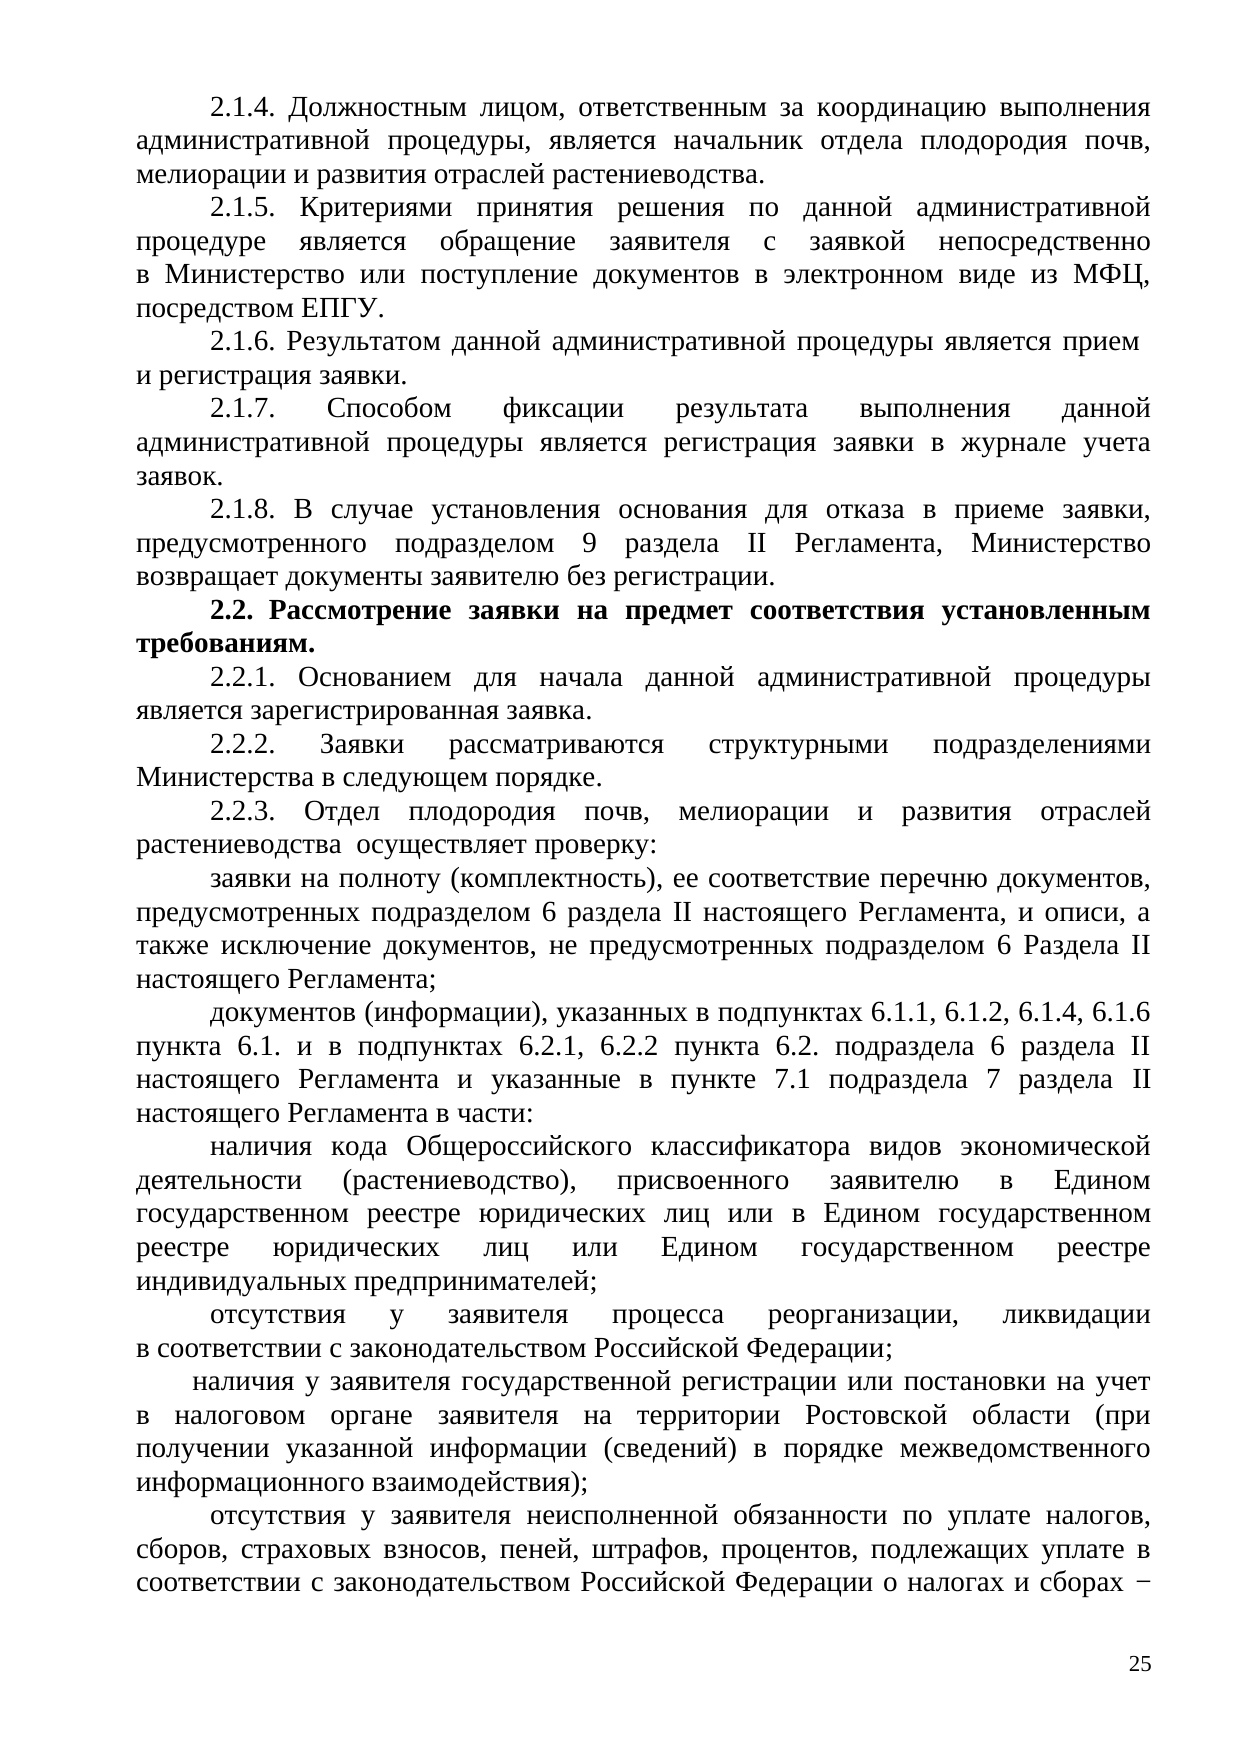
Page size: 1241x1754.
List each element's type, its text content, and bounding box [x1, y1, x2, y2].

text заявки на полноту (комплектность), ее соответствие перечню документов, предусмотренных подразделом 6 раздела II настоящего Регламента, и описи, а также исключение документов, не предусмотренных подразделом 6 Раздела II настоящего Регламента; [136, 860, 1152, 994]
text наличия кода Общероссийского классификатора видов экономической деятельности (растениеводство), присвоенного заявителю в Едином государственном реестре юридических лиц или в Едином государственном реестре юридических лиц или Едином государственном реестре индивидуальных предпринимателей; [136, 1128, 1152, 1296]
text 2.1.5. Критериями принятия решения по данной административной процедуре является обращение заявителя с заявкой непосредственно в Министерство или поступление документов в электронном виде из МФЦ, посредством ЕПГУ. [136, 189, 1152, 323]
text 2.1.8. В случае установления основания для отказа в приеме заявки, предусмотренного подразделом 9 раздела II Регламента, Министерство возвращает документы заявителю без регистрации. [136, 491, 1152, 592]
text 2.2.2. Заявки рассматриваются структурными подразделениями Министерства в следующем порядке. [136, 726, 1152, 793]
text 2.1.4. Должностным лицом, ответственным за координацию выполнения административной процедуры, является начальник отдела плодородия почв, мелиорации и развития отраслей растениеводства. [136, 89, 1152, 189]
text наличия у заявителя государственной регистрации или постановки на учет в налоговом органе заявителя на территории Ростовской области (при получении указанной информации (сведений) в порядке межведомственного информационного взаимодействия); [136, 1363, 1152, 1497]
text 2.1.6. Результатом данной административной процедуры является прием и регистрация заявки. [136, 323, 1152, 391]
text 2.2.1. Основанием для начала данной административной процедуры является зарегистрированная заявка. [136, 659, 1152, 726]
text 2.1.7. Способом фиксации результата выполнения данной административной процедуры является регистрация заявки в журнале учета заявок. [136, 391, 1152, 491]
text документов (информации), указанных в подпунктах 6.1.1, 6.1.2, 6.1.4, 6.1.6 пункта 6.1. и в подпунктах 6.2.1, 6.2.2 пункта 6.2. подраздела 6 раздела II настоящего Регламента и указанные в пункте 7.1 подраздела 7 раздела II настоящего Регламента в части: [136, 994, 1152, 1128]
text 2.2.3. Отдел плодородия почв, мелиорации и развития отраслей растениеводства осуществляет проверку: [136, 793, 1152, 860]
text отсутствия у заявителя процесса реорганизации, ликвидации в соответствии с законодательством Российской Федерации; [136, 1296, 1152, 1363]
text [136, 1497, 1152, 1598]
text 2.2. Рассмотрение заявки на предмет соответствия установленным требованиям. [136, 592, 1152, 659]
